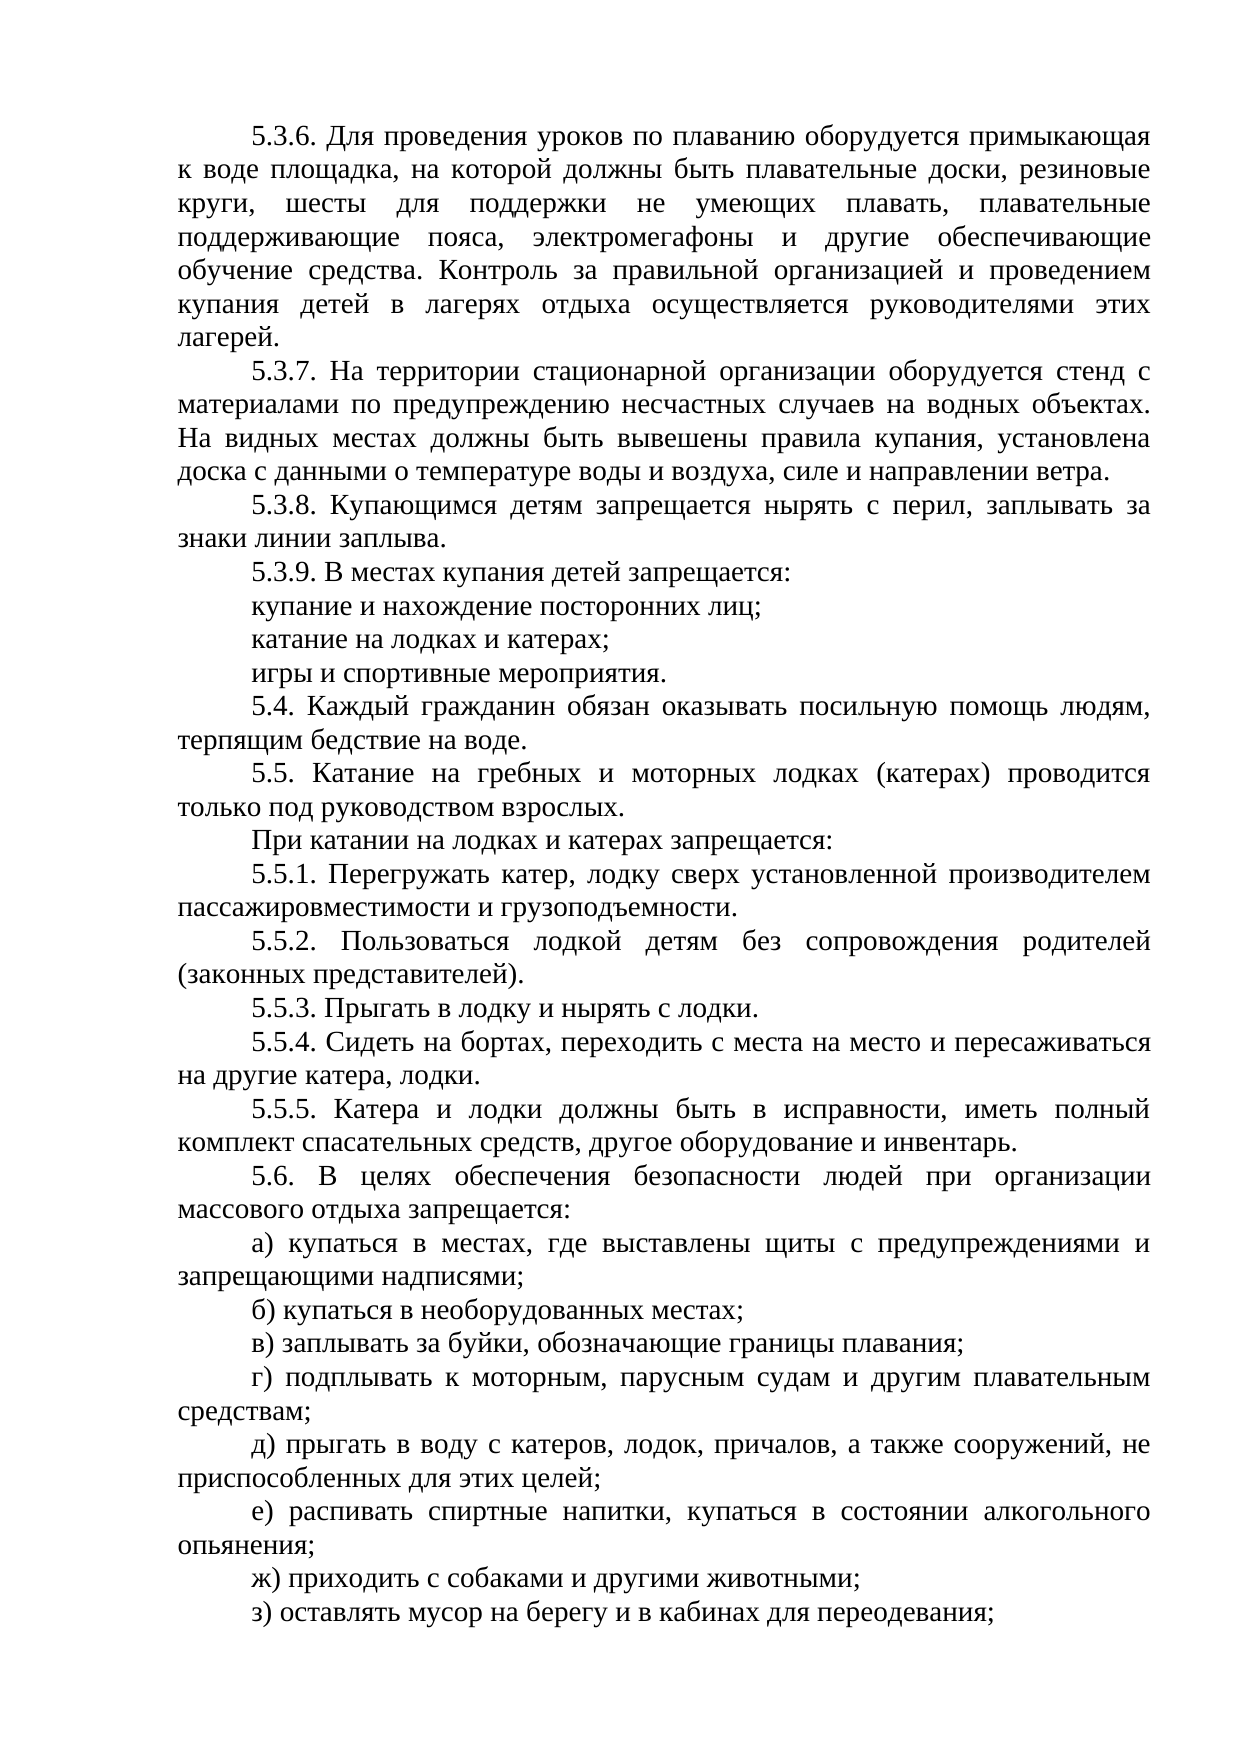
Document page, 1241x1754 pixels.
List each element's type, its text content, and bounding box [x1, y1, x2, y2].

text 5.3.6. Для проведения уроков по плаванию оборудуется примыкающая к воде площадка, на которой должны быть плавательные доски, резиновые круги, шесты для поддержки не умеющих плавать, плавательные поддерживающие пояса, электромегафоны и другие обеспечивающие обучение средства. Контроль за правильной организацией и проведением купания детей в лагерях отдыха осуществляется руководителями этих лагерей. [177, 118, 1152, 353]
text 5.5.4. Сидеть на бортах, переходить с места на место и пересаживаться на другие катера, лодки. [177, 1024, 1152, 1091]
text б) купаться в необорудованных местах; [177, 1292, 1152, 1326]
text 5.6. В целях обеспечения безопасности людей при организации массового отдыха запрещается: [177, 1158, 1152, 1225]
text 5.5. Катание на гребных и моторных лодках (катерах) проводится только под руководством взрослых. [177, 755, 1152, 822]
text 5.3.7. На территории стационарной организации оборудуется стенд с материалами по предупреждению несчастных случаев на водных объектах. На видных местах должны быть вывешены правила купания, установлена доска с данными о температуре воды и воздуха, силе и направлении ветра. [177, 353, 1152, 487]
text з) оставлять мусор на берегу и в кабинах для переодевания; [177, 1594, 1152, 1627]
text 5.5.2. Пользоваться лодкой детям без сопровождения родителей (законных представителей). [177, 923, 1152, 990]
text 5.3.8. Купающимся детям запрещается нырять с перил, заплывать за знаки линии заплыва. [177, 487, 1152, 554]
text 5.5.3. Прыгать в лодку и нырять с лодки. [177, 990, 1152, 1024]
text купание и нахождение посторонних лиц; [177, 588, 1152, 621]
text игры и спортивные мероприятия. [177, 655, 1152, 688]
text в) заплывать за буйки, обозначающие границы плавания; [177, 1326, 1152, 1359]
text 5.3.9. В местах купания детей запрещается: [177, 554, 1152, 588]
text а) купаться в местах, где выставлены щиты с предупреждениями и запрещающими надписями; [177, 1225, 1152, 1292]
text При катании на лодках и катерах запрещается: [177, 822, 1152, 856]
text д) прыгать в воду с катеров, лодок, причалов, а также сооружений, не приспособленных для этих целей; [177, 1426, 1152, 1493]
text е) распивать спиртные напитки, купаться в состоянии алкогольного опьянения; [177, 1493, 1152, 1560]
text 5.5.1. Перегружать катер, лодку сверх установленной производителем пассажировместимости и грузоподъемности. [177, 856, 1152, 923]
text 5.4. Каждый гражданин обязан оказывать посильную помощь людям, терпящим бедствие на воде. [177, 688, 1152, 755]
text г) подплывать к моторным, парусным судам и другим плавательным средствам; [177, 1359, 1152, 1426]
text ж) приходить с собаками и другими животными; [177, 1560, 1152, 1594]
text катание на лодках и катерах; [177, 621, 1152, 655]
text 5.5.5. Катера и лодки должны быть в исправности, иметь полный комплект спасательных средств, другое оборудование и инвентарь. [177, 1091, 1152, 1158]
